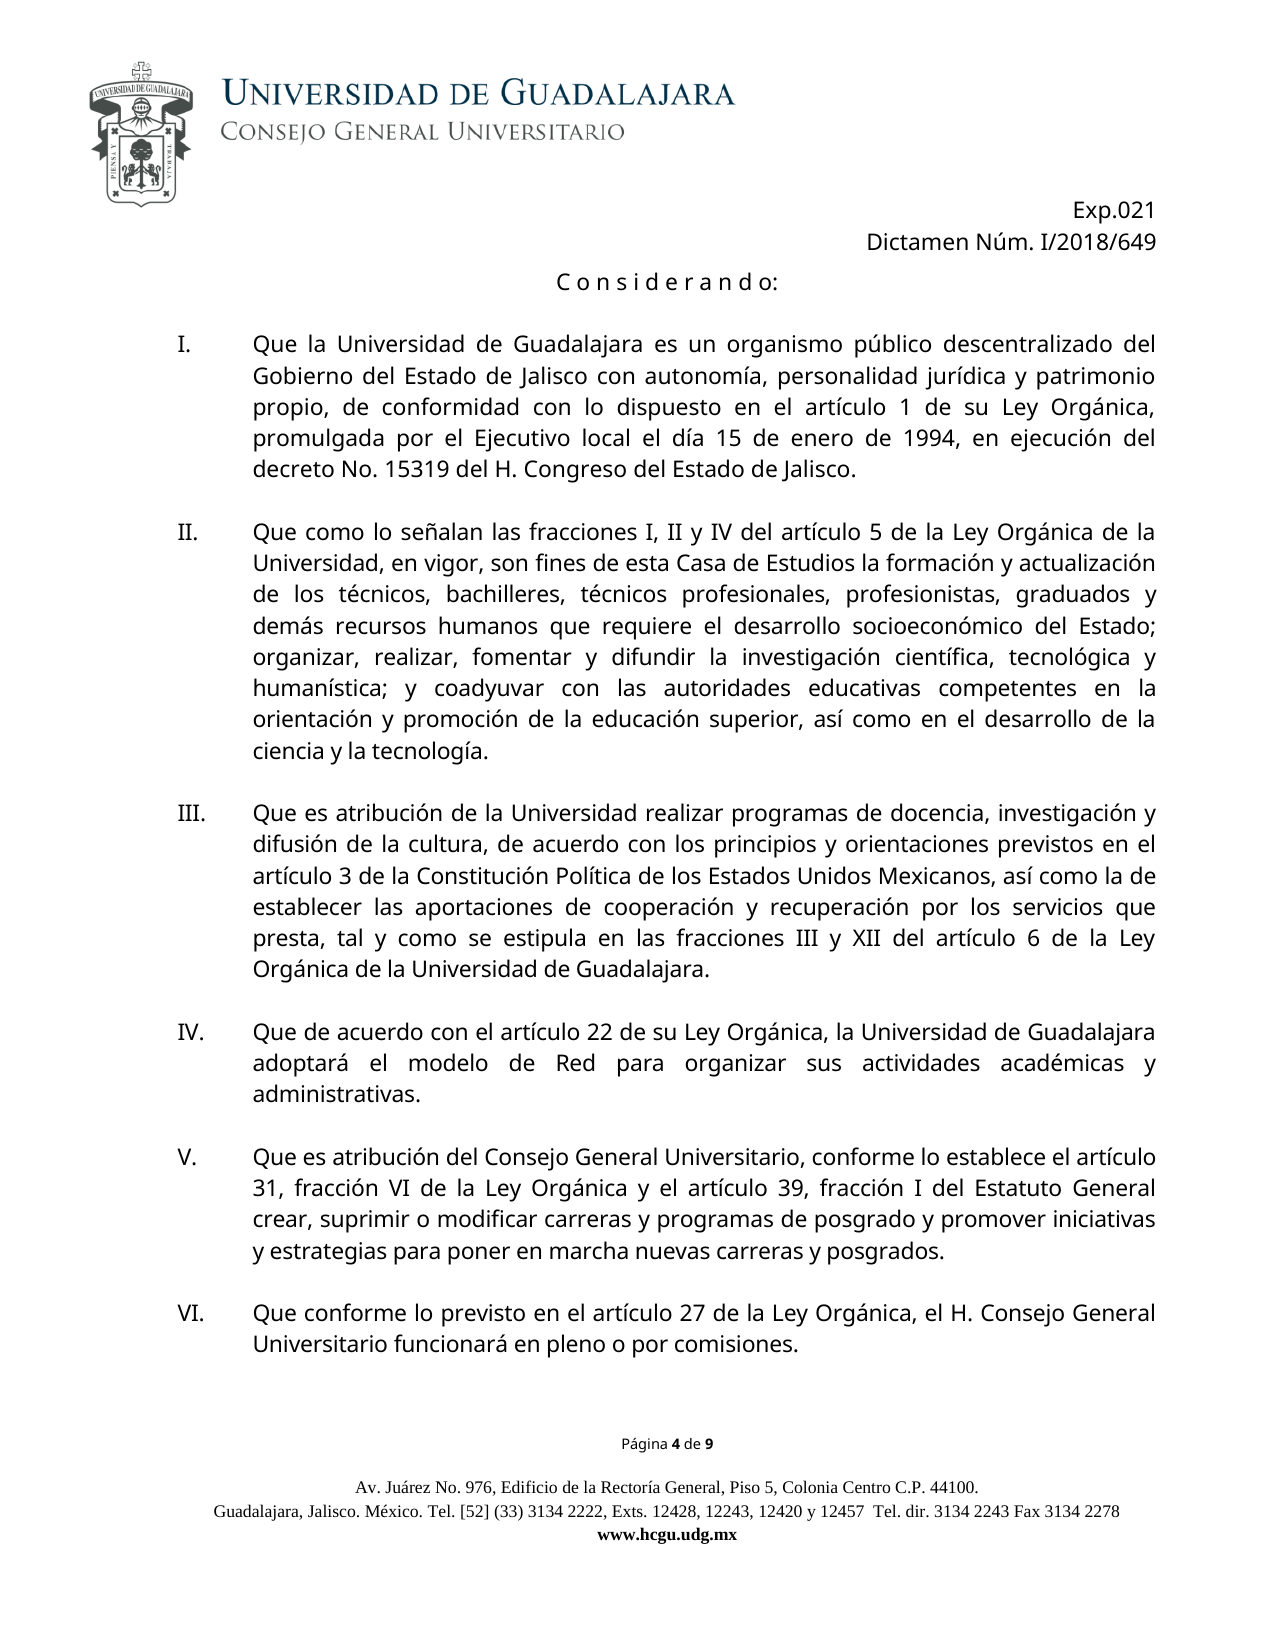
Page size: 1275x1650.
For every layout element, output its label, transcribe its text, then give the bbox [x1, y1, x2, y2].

text C o n s i d e r a n d o: [177, 266, 1157, 297]
list Que es atribución de la Universidad realizar programas de docencia, investigación y difusión de la cultura, de acuerdo con los principios y orientaciones previstos en el artículo 3 de la Constitución Política de los Estados Unidos Mexicanos, así como la de establecer las aportaciones de cooperación y recuperación por los servicios que presta, tal y como se estipula en las fracciones III y XII del artículo 6 de la Ley Orgánica de la Universidad de Guadalajara. [177, 797, 1157, 984]
list Que es atribución del Consejo General Universitario, conforme lo establece el artículo 31, fracción VI de la Ley Orgánica y el artículo 39, fracción I del Estatuto General crear, suprimir o modificar carreras y programas de posgrado y promover iniciativas y estrategias para poner en marcha nuevas carreras y posgrados. [177, 1141, 1157, 1266]
list Que como lo señalan las fracciones I, II y IV del artículo 5 de la Ley Orgánica de la Universidad, en vigor, son fines de esta Casa de Estudios la formación y actualización de los técnicos, bachilleres, técnicos profesionales, profesionistas, graduados y demás recursos humanos que requiere el desarrollo socioeconómico del Estado; organizar, realizar, fomentar y difundir la investigación científica, tecnológica y humanística; y coadyuvar con las autoridades educativas competentes en la orientación y promoción de la educación superior, así como en el desarrollo de la ciencia y la tecnología. [177, 516, 1157, 766]
picture [1, 1, 1274, 268]
list Que la Universidad de Guadalajara es un organismo público descentralizado del Gobierno del Estado de Jalisco con autonomía, personalidad jurídica y patrimonio propio, de conformidad con lo dispuesto en el artículo 1 de su Ley Orgánica, promulgada por el Ejecutivo local el día 15 de enero de 1994, en ejecución del decreto No. 15319 del H. Congreso del Estado de Jalisco. [177, 328, 1157, 484]
list Que de acuerdo con el artículo 22 de su Ley Orgánica, la Universidad de Guadalajara adoptará el modelo de Red para organizar sus actividades académicas y administrativas. [177, 1016, 1157, 1109]
list Que conforme lo previsto en el artículo 27 de la Ley Orgánica, el H. Consejo General Universitario funcionará en pleno o por comisiones. [177, 1297, 1157, 1359]
